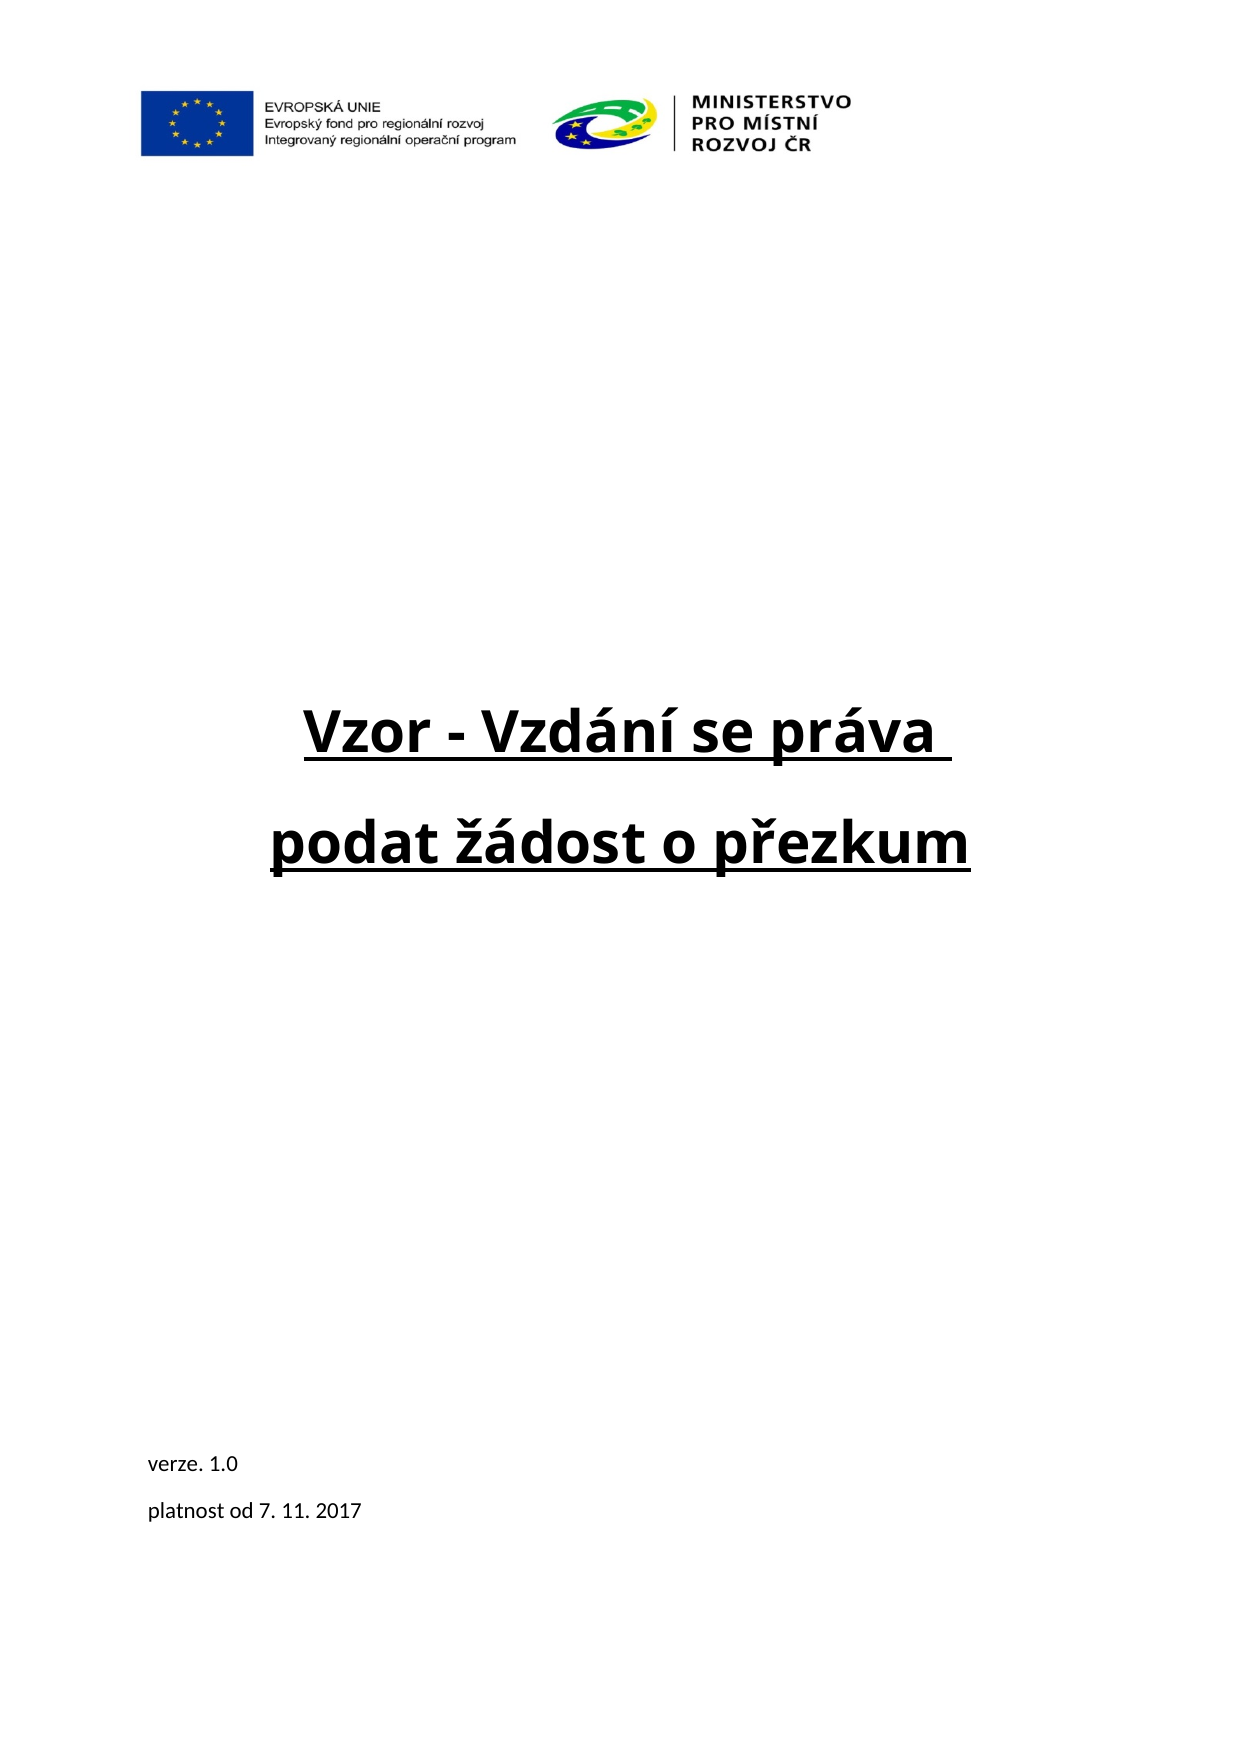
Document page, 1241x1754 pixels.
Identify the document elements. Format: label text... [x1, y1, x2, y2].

picture [116, 68, 875, 177]
text verze. 1.0 [148, 1449, 1093, 1477]
subtitle podat žádost o přezkum [148, 801, 1093, 880]
text platnost od 7. 11. 2017 [148, 1496, 1093, 1524]
subtitle Vzor - Vzdání se práva [148, 690, 1093, 769]
